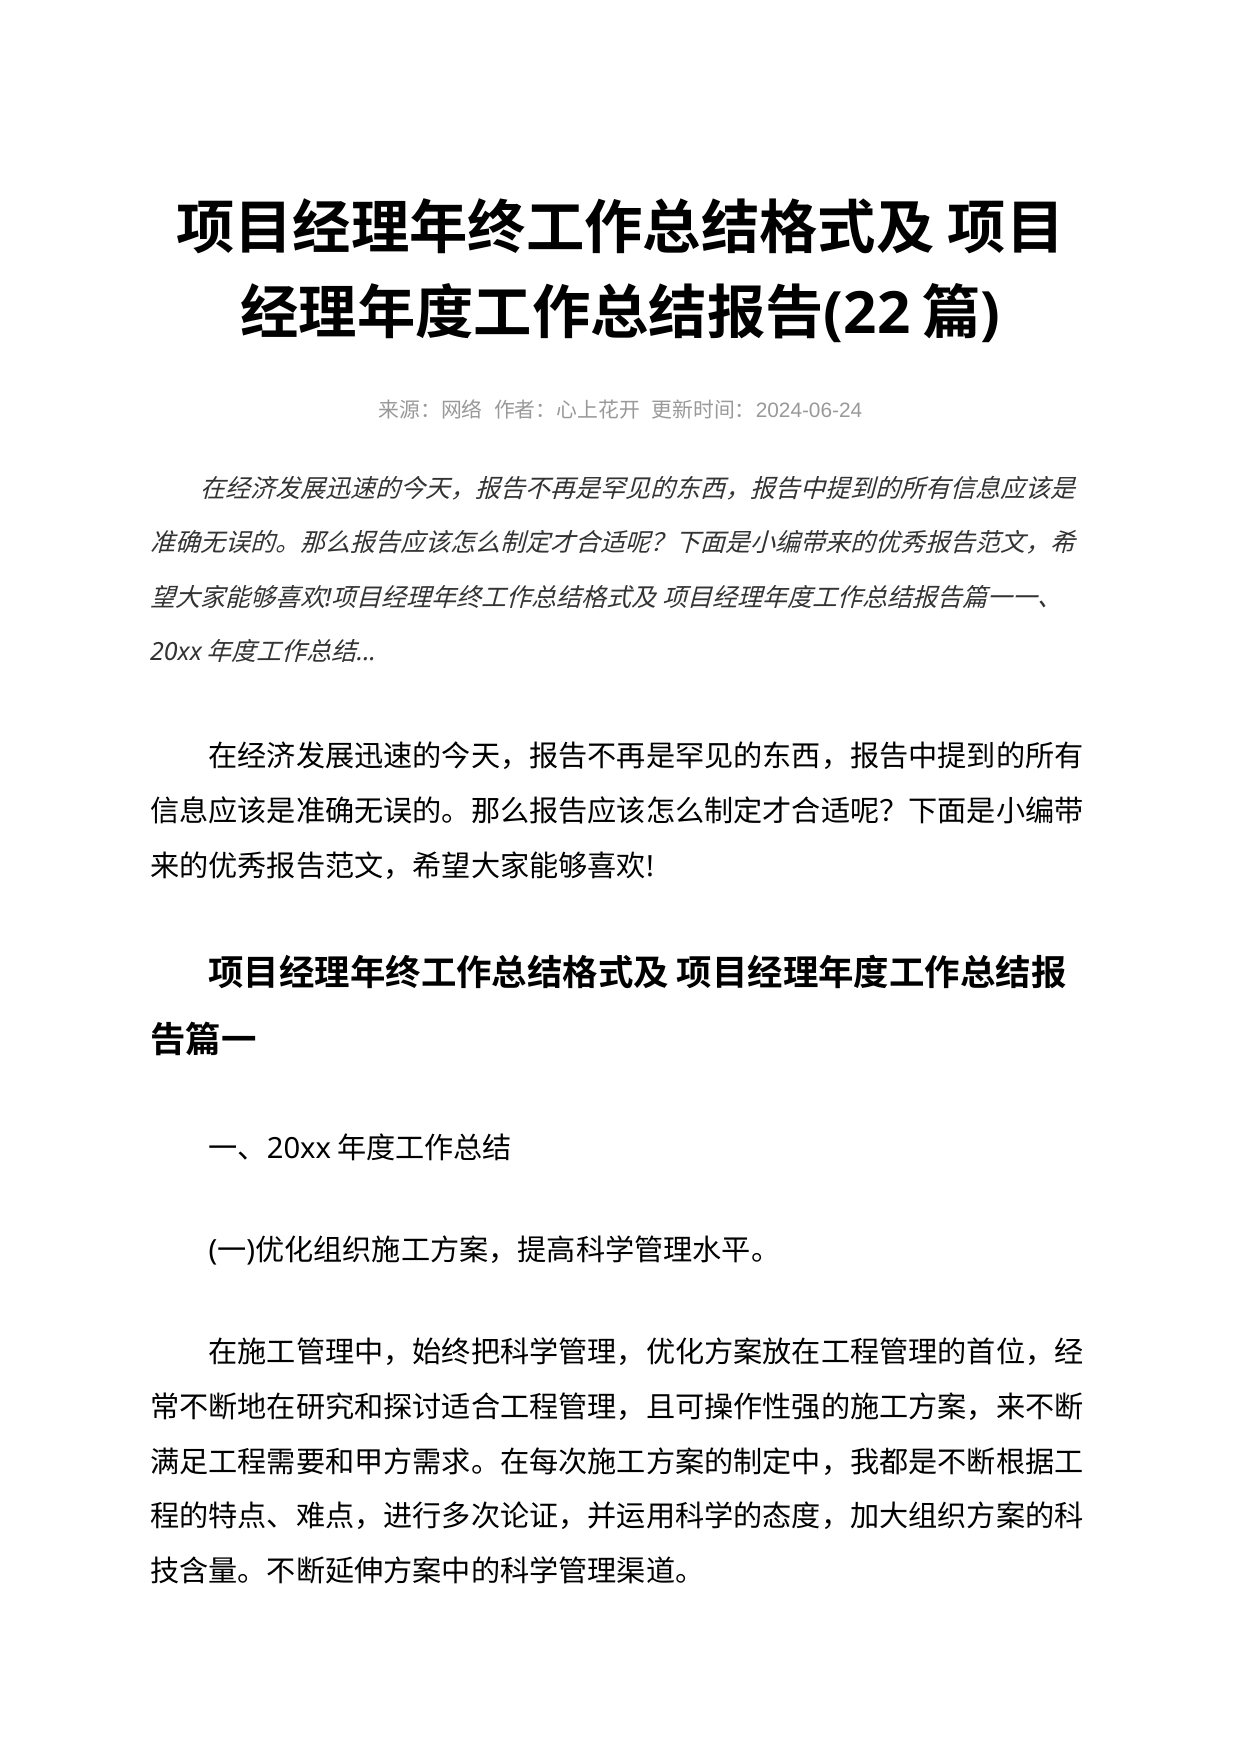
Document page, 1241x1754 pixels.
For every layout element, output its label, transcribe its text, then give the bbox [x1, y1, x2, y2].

text 项目经理年终工作总结格式及 项目经理年度工作总结报告篇一 [150, 944, 1090, 1062]
text (一)优化组织施工方案，提高科学管理水平。 [150, 1226, 1090, 1269]
text 一、20xx年度工作总结 [150, 1124, 1090, 1167]
text 在施工管理中，始终把科学管理，优化方案放在工程管理的首位，经常不断地在研究和探讨适合工程管理，且可操作性强的施工方案，来不断满足工程需要和甲方需求。在每次施工方案的制定中，我都是不断根据工程的特点、难点，进行多次论证，并运用科学的态度，加大组织方案的科技含量。不断延伸方案中的科学管理渠道。 [150, 1328, 1090, 1590]
text 在经济发展迅速的今天，报告不再是罕见的东西，报告中提到的所有信息应该是准确无误的。那么报告应该怎么制定才合适呢？下面是小编带来的优秀报告范文，希望大家能够喜欢! [150, 733, 1090, 885]
subtitle 项目经理年终工作总结格式及 项目经理年度工作总结报告(22篇) [150, 181, 1090, 351]
text 在经济发展迅速的今天，报告不再是罕见的东西，报告中提到的所有信息应该是准确无误的。那么报告应该怎么制定才合适呢？下面是小编带来的优秀报告范文，希望大家能够喜欢!项目经理年终工作总结格式及 项目经理年度工作总结报告篇一一、20xx年度工作总结... [150, 468, 1090, 668]
text 来源：网络 作者：心上花开 更新时间：2024-06-24 [150, 397, 1090, 421]
